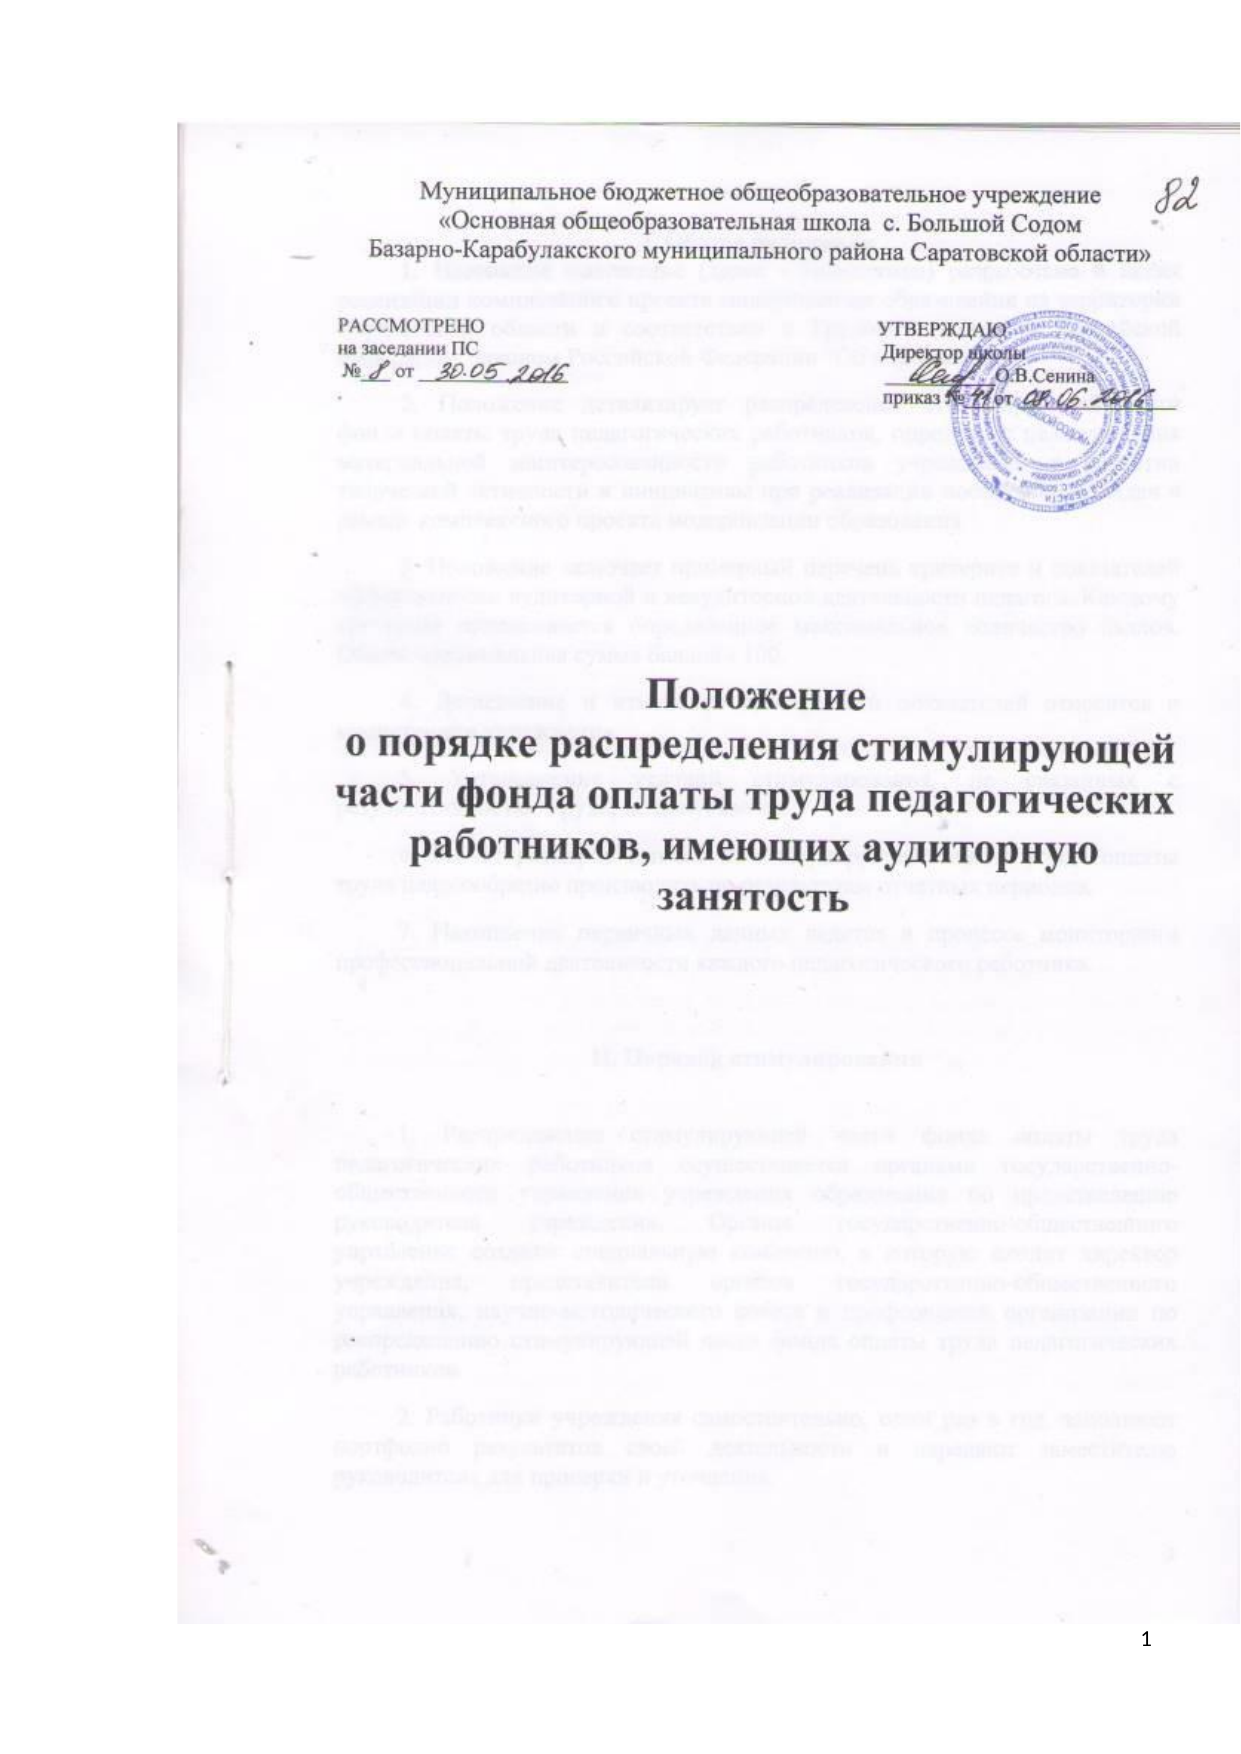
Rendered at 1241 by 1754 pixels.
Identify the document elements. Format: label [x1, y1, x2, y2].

picture [177, 118, 1241, 1624]
